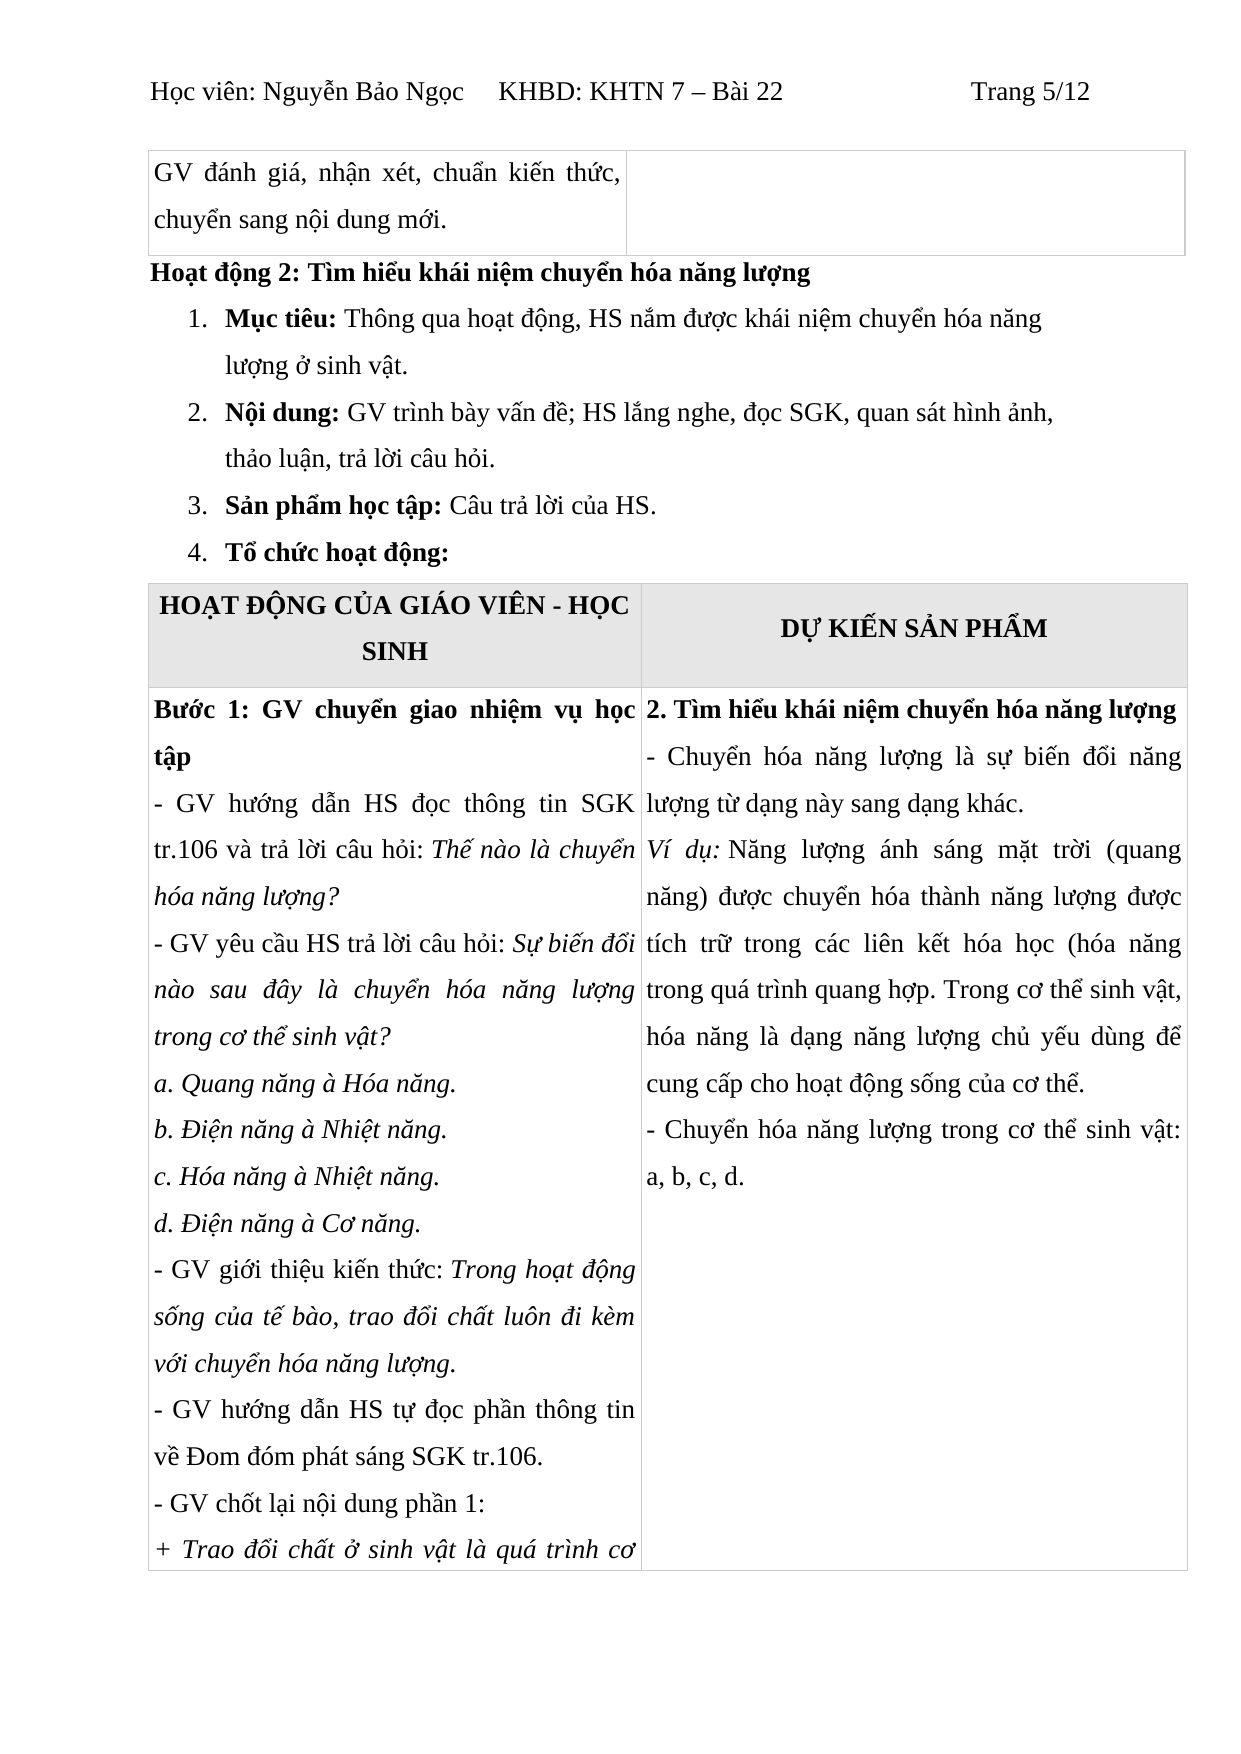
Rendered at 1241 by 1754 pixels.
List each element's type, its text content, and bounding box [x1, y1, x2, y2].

list Tổ chức hoạt động: [187, 536, 1090, 567]
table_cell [627, 151, 1184, 255]
list Sản phẩm học tập: Câu trả lời của HS. [187, 489, 1090, 520]
list Mục tiêu: Thông qua hoạt động, HS nắm được khái niệm chuyển hóa năng lượng ở sinh vật. [187, 302, 1090, 380]
text Hoạt động 2: Tìm hiểu khái niệm chuyển hóa năng lượng [150, 256, 1090, 287]
table_header DỰ KIẾN SẢN PHẨM [642, 584, 1187, 687]
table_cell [149, 151, 626, 255]
table_header HOẠT ĐỘNG CỦA GIÁO VIÊN - HỌC SINH [149, 584, 641, 687]
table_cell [149, 688, 641, 1570]
list Nội dung: GV trình bày vấn đề; HS lắng nghe, đọc SGK, quan sát hình ảnh, thảo luận, trả lời câu hỏi. [187, 396, 1090, 474]
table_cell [642, 688, 1187, 1570]
